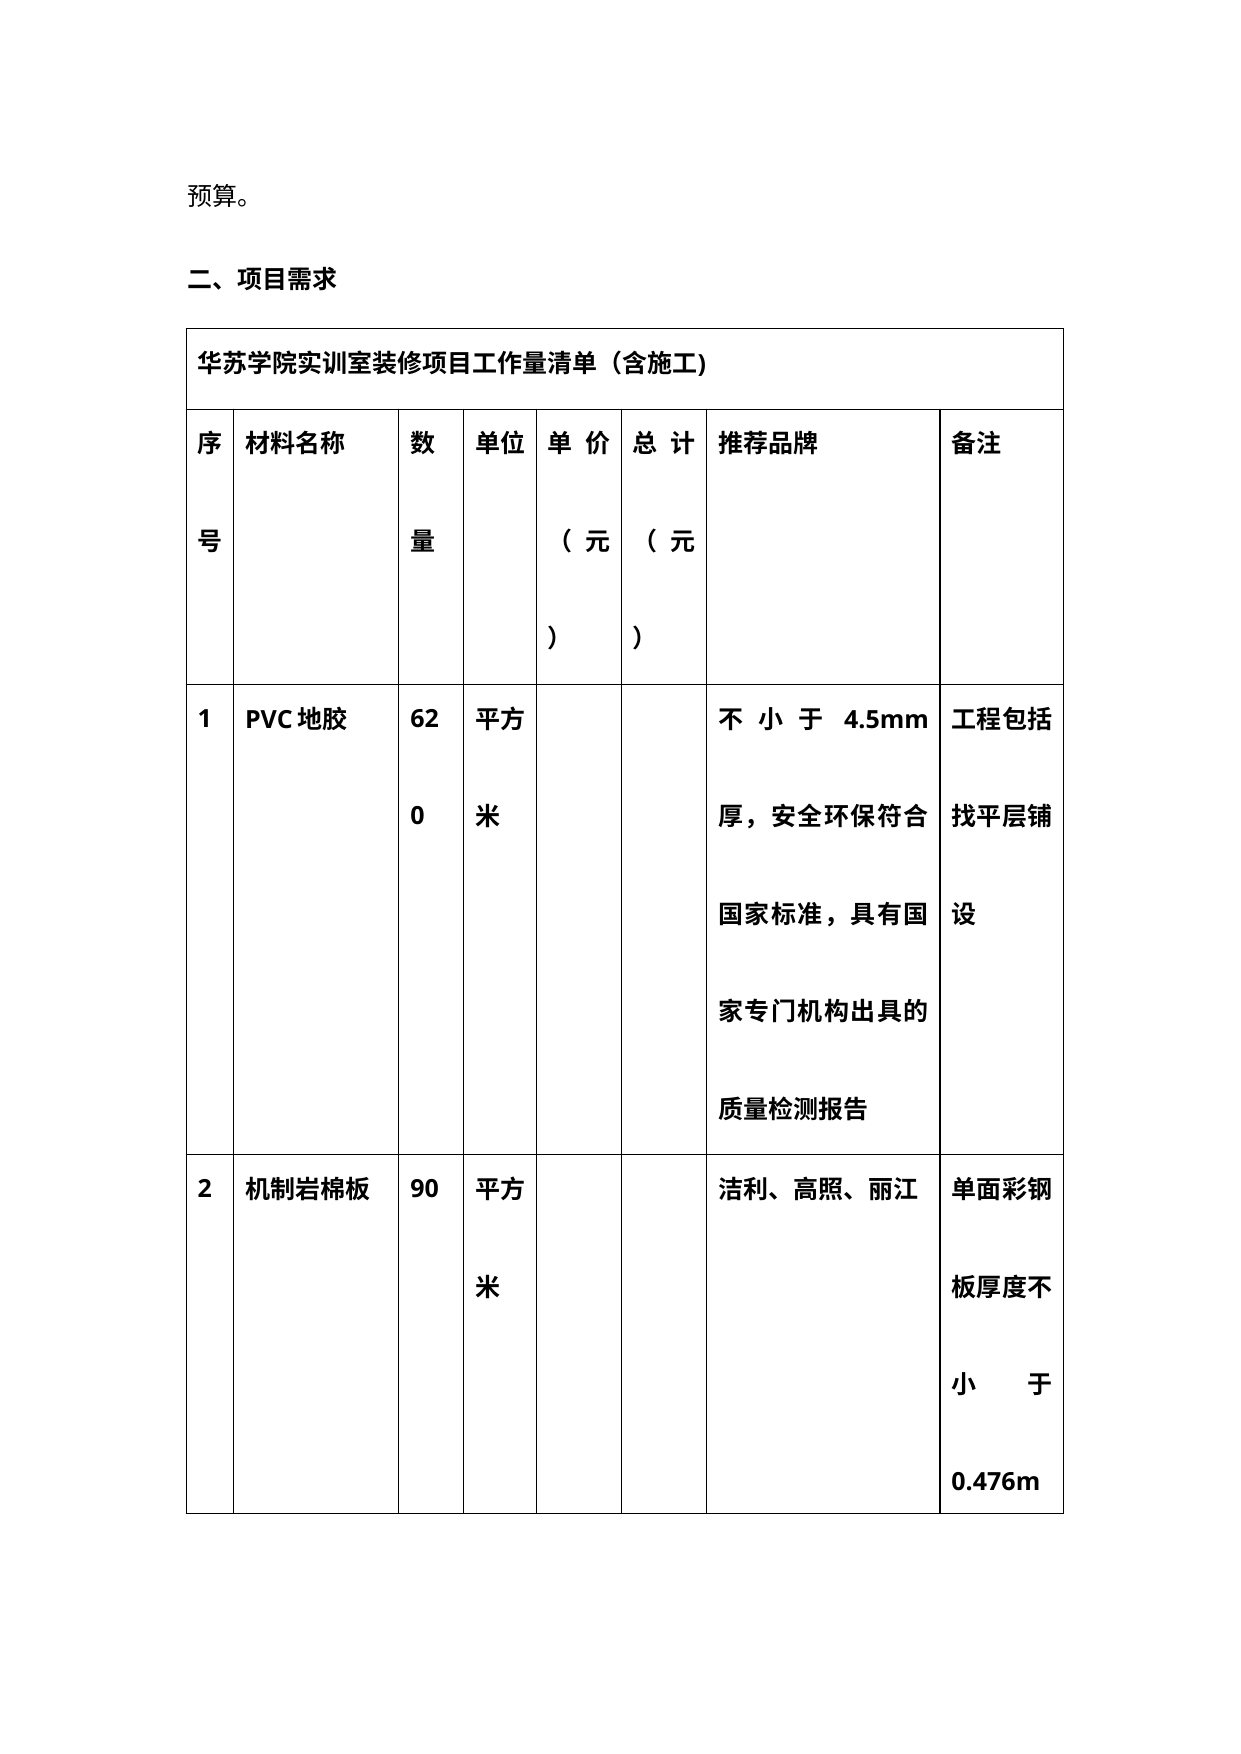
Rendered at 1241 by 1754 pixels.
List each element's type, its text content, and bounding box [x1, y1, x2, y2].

table_cell 单价（元） [537, 410, 621, 684]
table_cell 总计（元） [622, 410, 706, 684]
table_cell 2 [187, 1155, 233, 1513]
table_cell 620 [399, 685, 463, 1154]
table_cell [537, 685, 621, 1154]
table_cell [941, 1155, 1063, 1513]
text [187, 162, 1053, 227]
table_cell 工程包括找平层铺设 [941, 685, 1063, 1154]
table_cell 材料名称 [234, 410, 398, 684]
table_cell [622, 1155, 706, 1513]
text 二、项目需求 [187, 245, 1053, 310]
table_cell 洁利、高照、丽江 [707, 1155, 939, 1513]
table_cell [537, 1155, 621, 1513]
table_cell 单位 [464, 410, 536, 684]
table_cell [622, 685, 706, 1154]
table_cell 机制岩棉板 [234, 1155, 398, 1513]
table_cell 平方米 [464, 685, 536, 1154]
table_cell 备注 [941, 410, 1063, 684]
table_cell 不小于4.5mm厚，安全环保符合国家标准，具有国家专门机构出具的质量检测报告 [707, 685, 939, 1154]
table_cell 90 [399, 1155, 463, 1513]
table_cell 1 [187, 685, 233, 1154]
table_cell 推荐品牌 [707, 410, 939, 684]
table_cell 序号 [187, 410, 233, 684]
table_header 华苏学院实训室装修项目工作量清单（含施工) [187, 329, 1063, 408]
table_cell 数量 [399, 410, 463, 684]
table_cell PVC地胶 [234, 685, 398, 1154]
table_cell 平方米 [464, 1155, 536, 1513]
